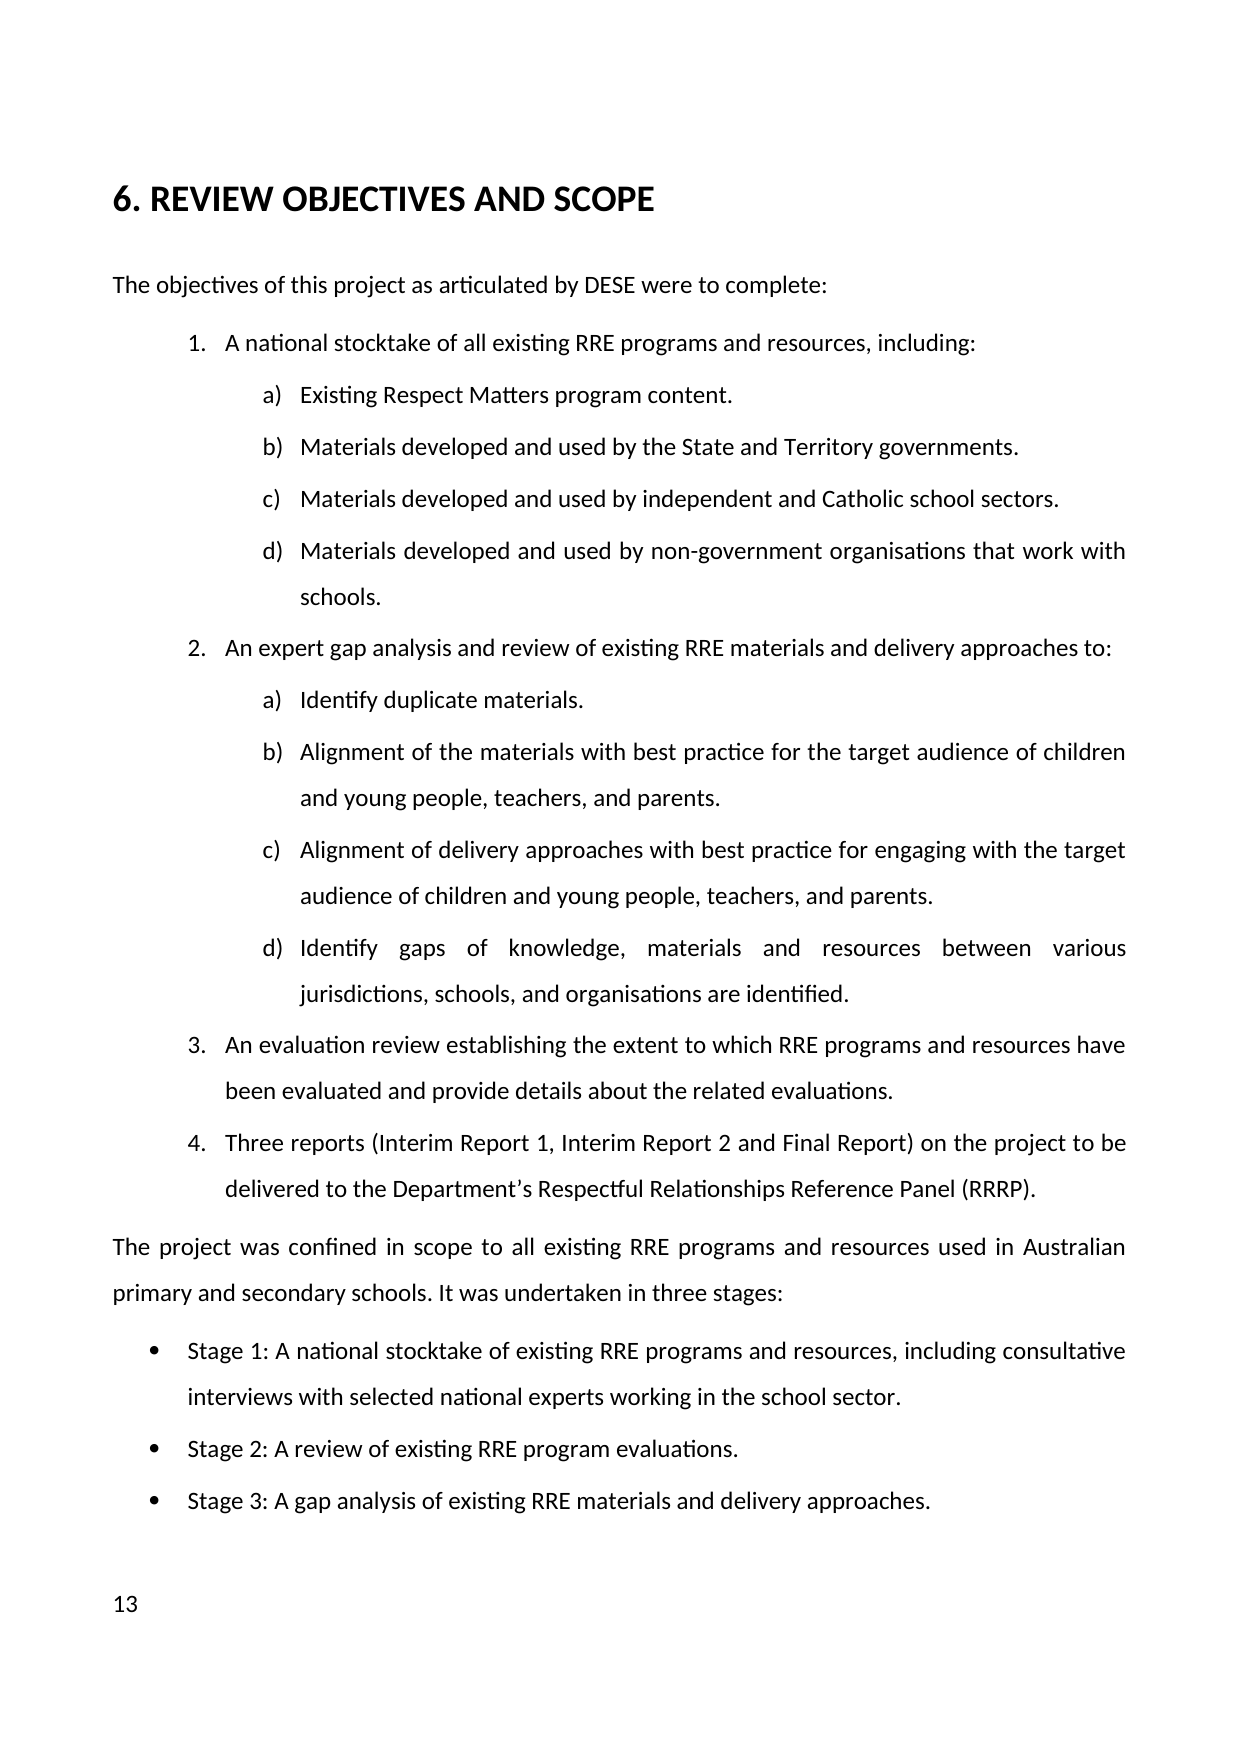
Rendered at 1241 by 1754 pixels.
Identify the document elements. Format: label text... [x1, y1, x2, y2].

list Stage 1: A national stocktake of existing RRE programs and resources, including consultative interviews with selected national experts working in the school sector. [150, 1335, 1128, 1412]
text Existing Respect Matters program content. [262, 379, 1128, 409]
text The project was confined in scope to all existing RRE programs and resources used in Australian primary and secondary schools. It was undertaken in three stages: [112, 1231, 1128, 1308]
list Identify duplicate materials. [262, 684, 1128, 715]
text Materials developed and used by independent and Catholic school sectors. [262, 483, 1128, 513]
text Materials developed and used by non-government organisations that work with schools. [262, 535, 1128, 611]
text Materials developed and used by the State and Territory governments. [262, 431, 1128, 461]
list Stage 2: A review of existing RRE program evaluations. [150, 1433, 1128, 1463]
subtitle REVIEW OBJECTIVES AND SCOPE [112, 175, 1128, 221]
text Alignment of delivery approaches with best practice for engaging with the target audience of children and young people, teachers, and parents. [262, 834, 1128, 911]
text Identify gaps of knowledge, materials and resources between various jurisdictions, schools, and organisations are identified. [262, 932, 1128, 1008]
text Three reports (Interim Report 1, Interim Report 2 and Final Report) on the project to be delivered to the Department’s Respectful Relationships Reference Panel (RRRP). [187, 1127, 1128, 1204]
text The objectives of this project as articulated by DESE were to complete: [112, 269, 1128, 299]
text An evaluation review establishing the extent to which RRE programs and resources have been evaluated and provide details about the related evaluations. [187, 1030, 1128, 1106]
text A national stocktake of all existing RRE programs and resources, including: [187, 327, 1128, 357]
list Stage 3: A gap analysis of existing RRE materials and delivery approaches. [150, 1485, 1128, 1516]
text An expert gap analysis and review of existing RRE materials and delivery approaches to: [187, 633, 1128, 663]
text Alignment of the materials with best practice for the target audience of children and young people, teachers, and parents. [262, 737, 1128, 813]
